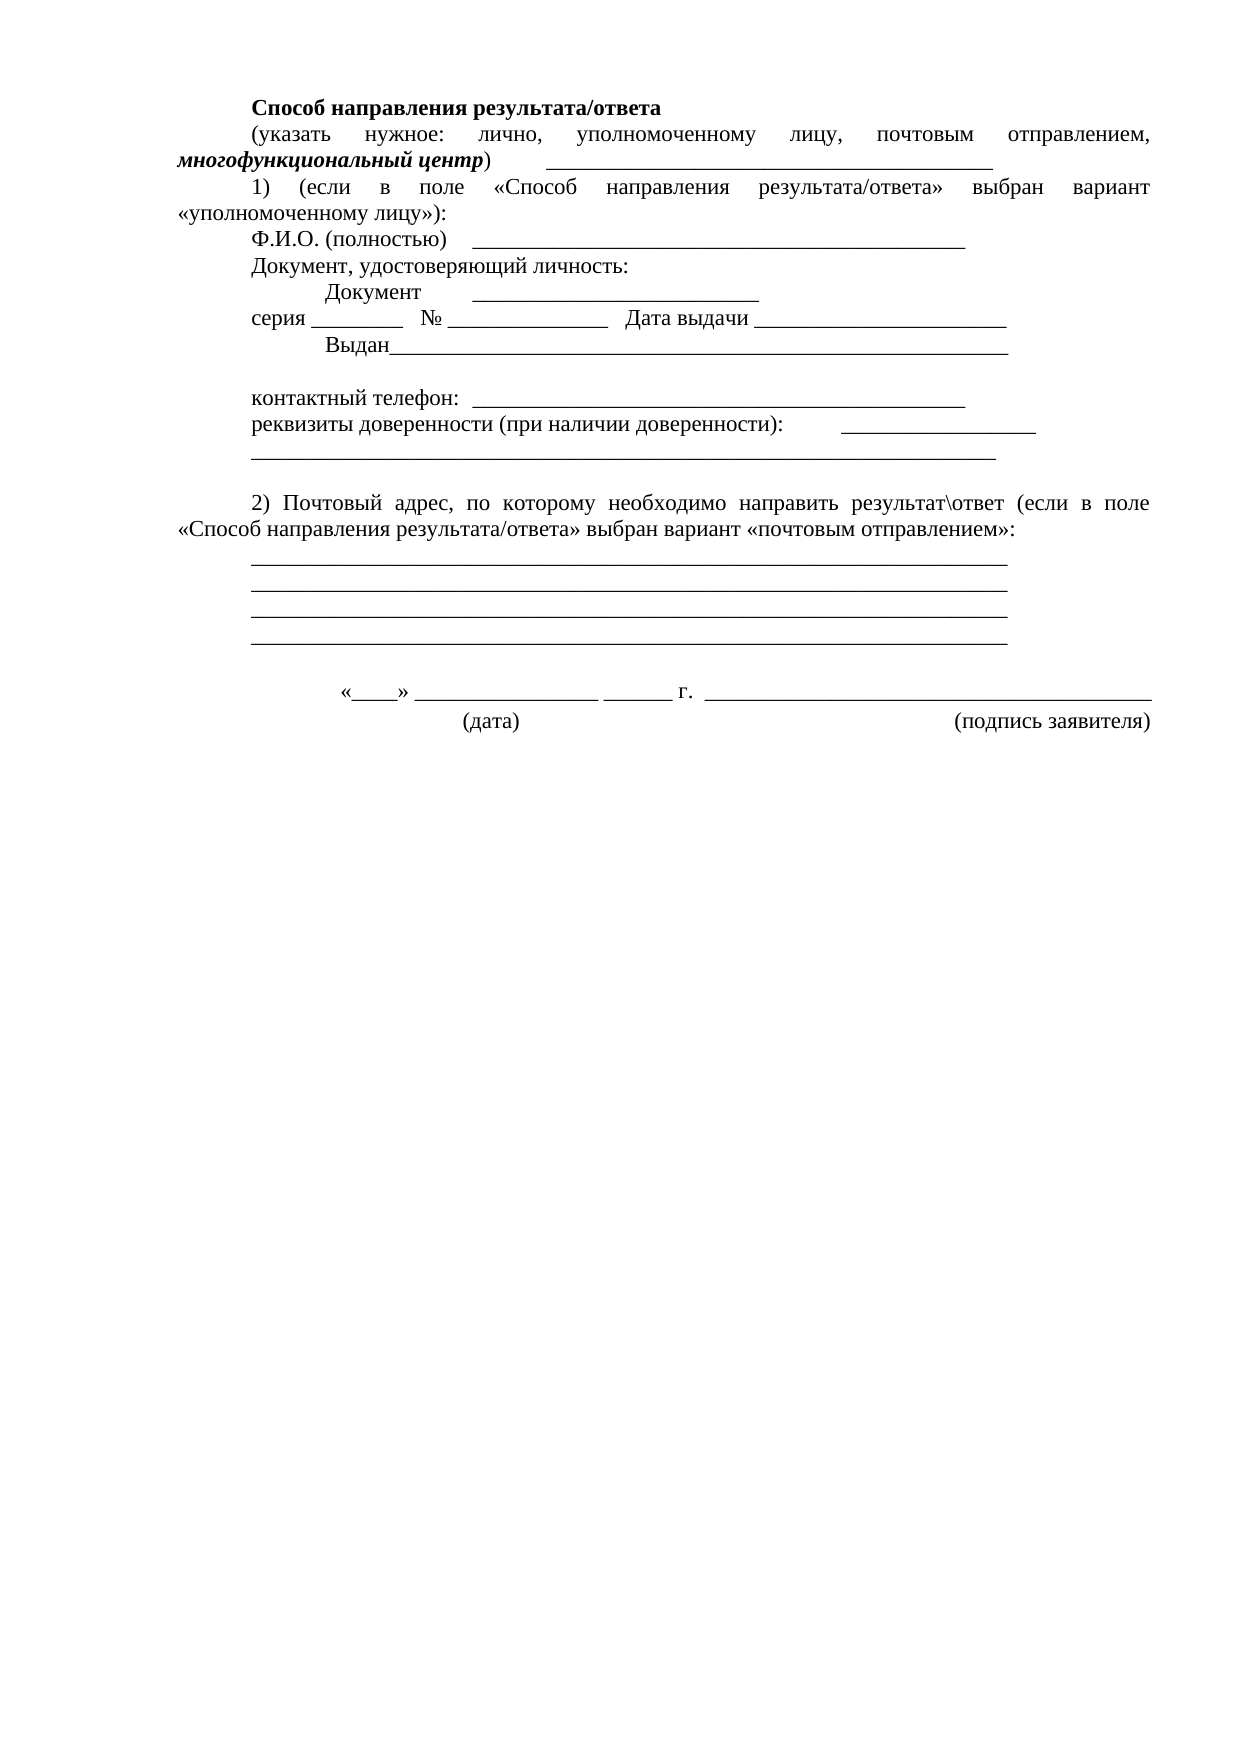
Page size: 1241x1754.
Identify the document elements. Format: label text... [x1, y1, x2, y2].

text реквизиты доверенности (при наличии доверенности): _________________ [177, 410, 1152, 436]
text 1) (если в поле «Способ направления результата/ответа» выбран вариант «уполномоченному лицу»): [177, 173, 1152, 225]
text «____» ________________ ______ г. _______________________________________ [177, 677, 1152, 704]
text __________________________________________________________________ [177, 621, 1152, 647]
text контактный телефон: ___________________________________________ [177, 383, 1152, 410]
text 2) Почтовый адрес, по которому необходимо направить результат\ответ (если в поле «Способ направления результата/ответа» выбран вариант «почтовым отправлением»: [177, 489, 1152, 542]
text Документ _________________________ [177, 278, 1152, 304]
text серия ________ № ______________ Дата выдачи ______________________ [177, 304, 1152, 331]
text (указать нужное: лично, уполномоченному лицу, почтовым отправлением, многофункциональный центр) _______________________________________ [177, 120, 1152, 173]
text __________________________________________________________________ [177, 542, 1152, 568]
text _________________________________________________________________ [177, 436, 1152, 463]
text Выдан______________________________________________________ [177, 331, 1152, 357]
text Ф.И.О. (полностью) ___________________________________________ [177, 225, 1152, 252]
text Способ направления результата/ответа [177, 94, 1152, 120]
text (дата) (подпись заявителя) [177, 707, 1152, 734]
text __________________________________________________________________ [177, 568, 1152, 594]
text Документ, удостоверяющий личность: [177, 252, 1152, 278]
text __________________________________________________________________ [177, 594, 1152, 621]
